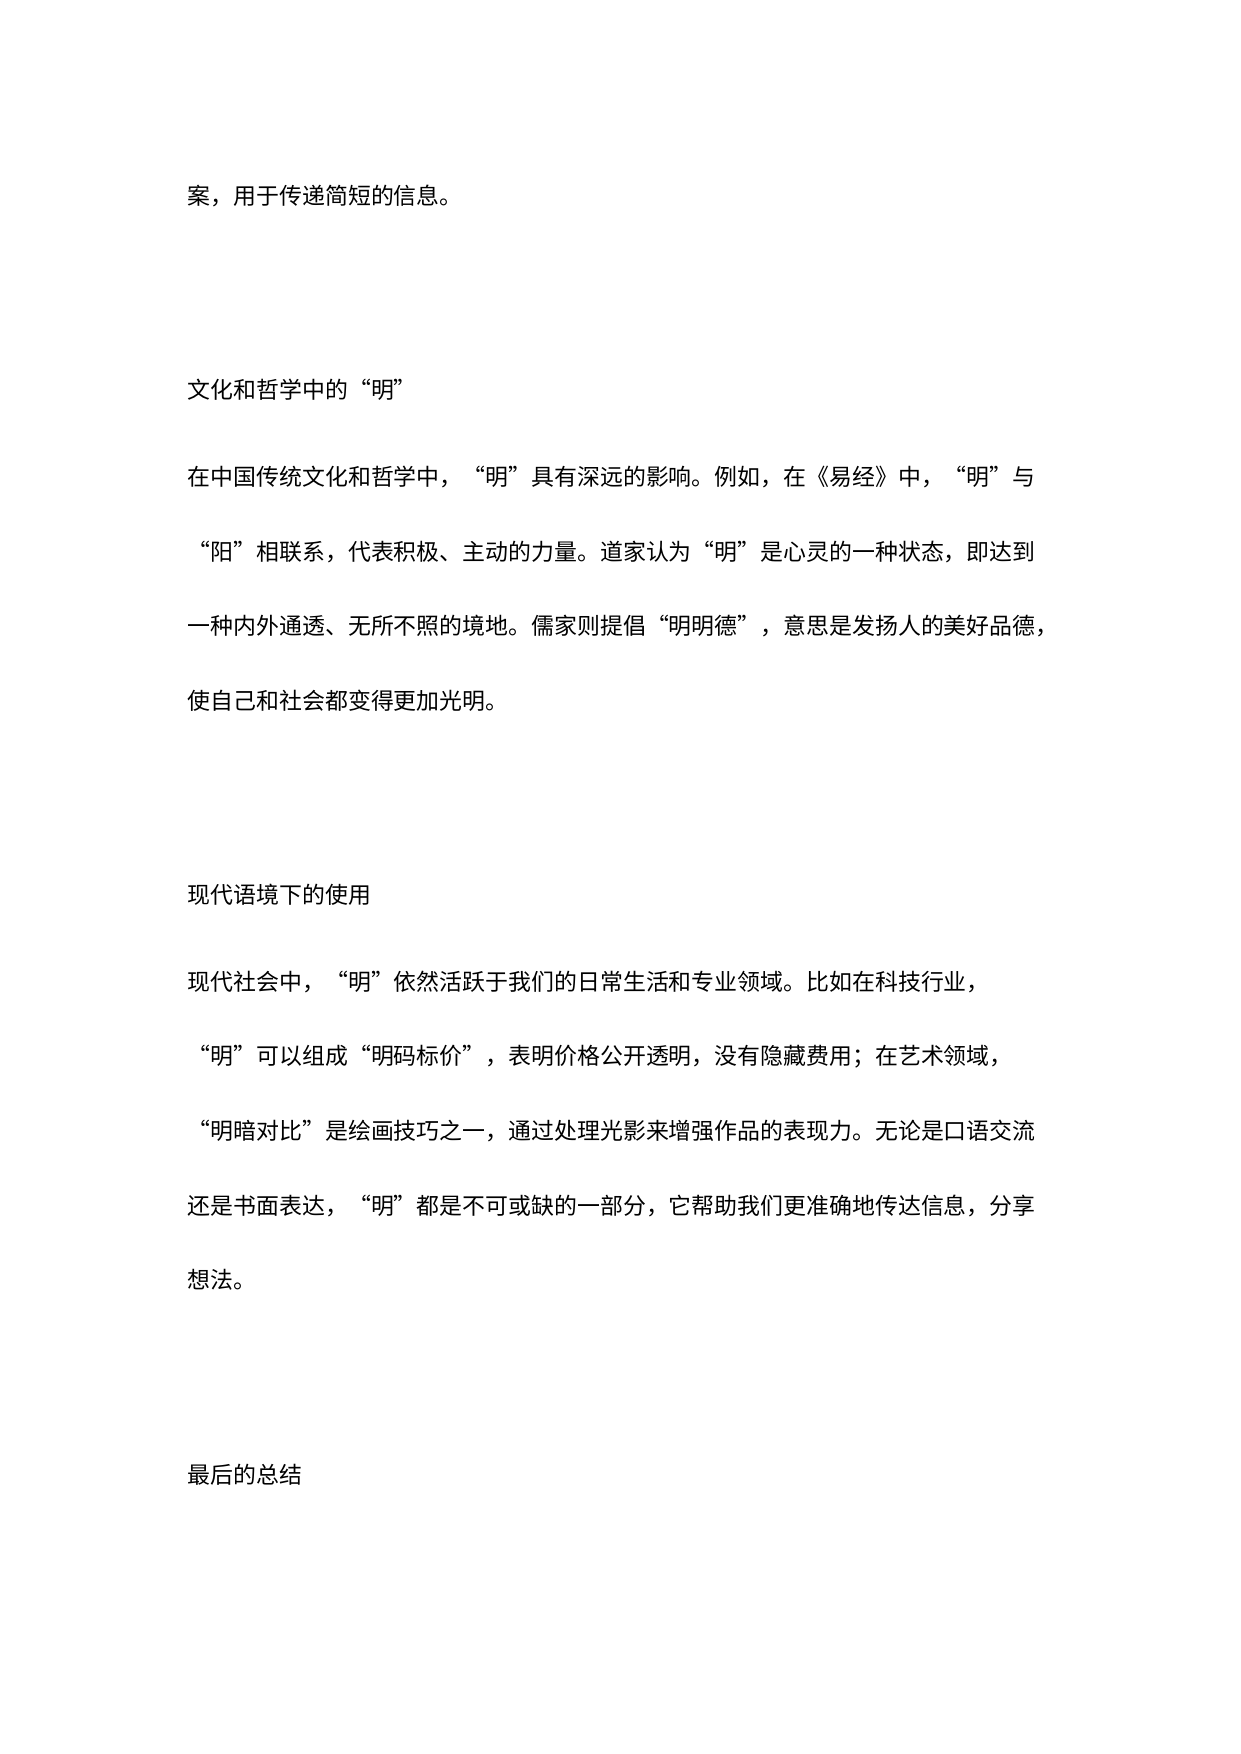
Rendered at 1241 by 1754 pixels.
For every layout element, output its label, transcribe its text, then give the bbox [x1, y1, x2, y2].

text 现代语境下的使用 [187, 861, 1053, 926]
text 最后的总结 [187, 1441, 1053, 1506]
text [187, 162, 1053, 227]
text 在中国传统文化和哲学中，“明”具有深远的影响。例如，在《易经》中，“明”与“阳”相联系，代表积极、主动的力量。道家认为“明”是心灵的一种状态，即达到一种内外通透、无所不照的境地。儒家则提倡“明明德”，意思是发扬人的美好品德，使自己和社会都变得更加光明。 [187, 443, 1053, 732]
text 现代社会中，“明”依然活跃于我们的日常生活和专业领域。比如在科技行业，“明”可以组成“明码标价”，表明价格公开透明，没有隐藏费用；在艺术领域，“明暗对比”是绘画技巧之一，通过处理光影来增强作品的表现力。无论是口语交流还是书面表达，“明”都是不可或缺的一部分，它帮助我们更准确地传达信息，分享想法。 [187, 948, 1053, 1311]
text 文化和哲学中的“明” [187, 356, 1053, 421]
